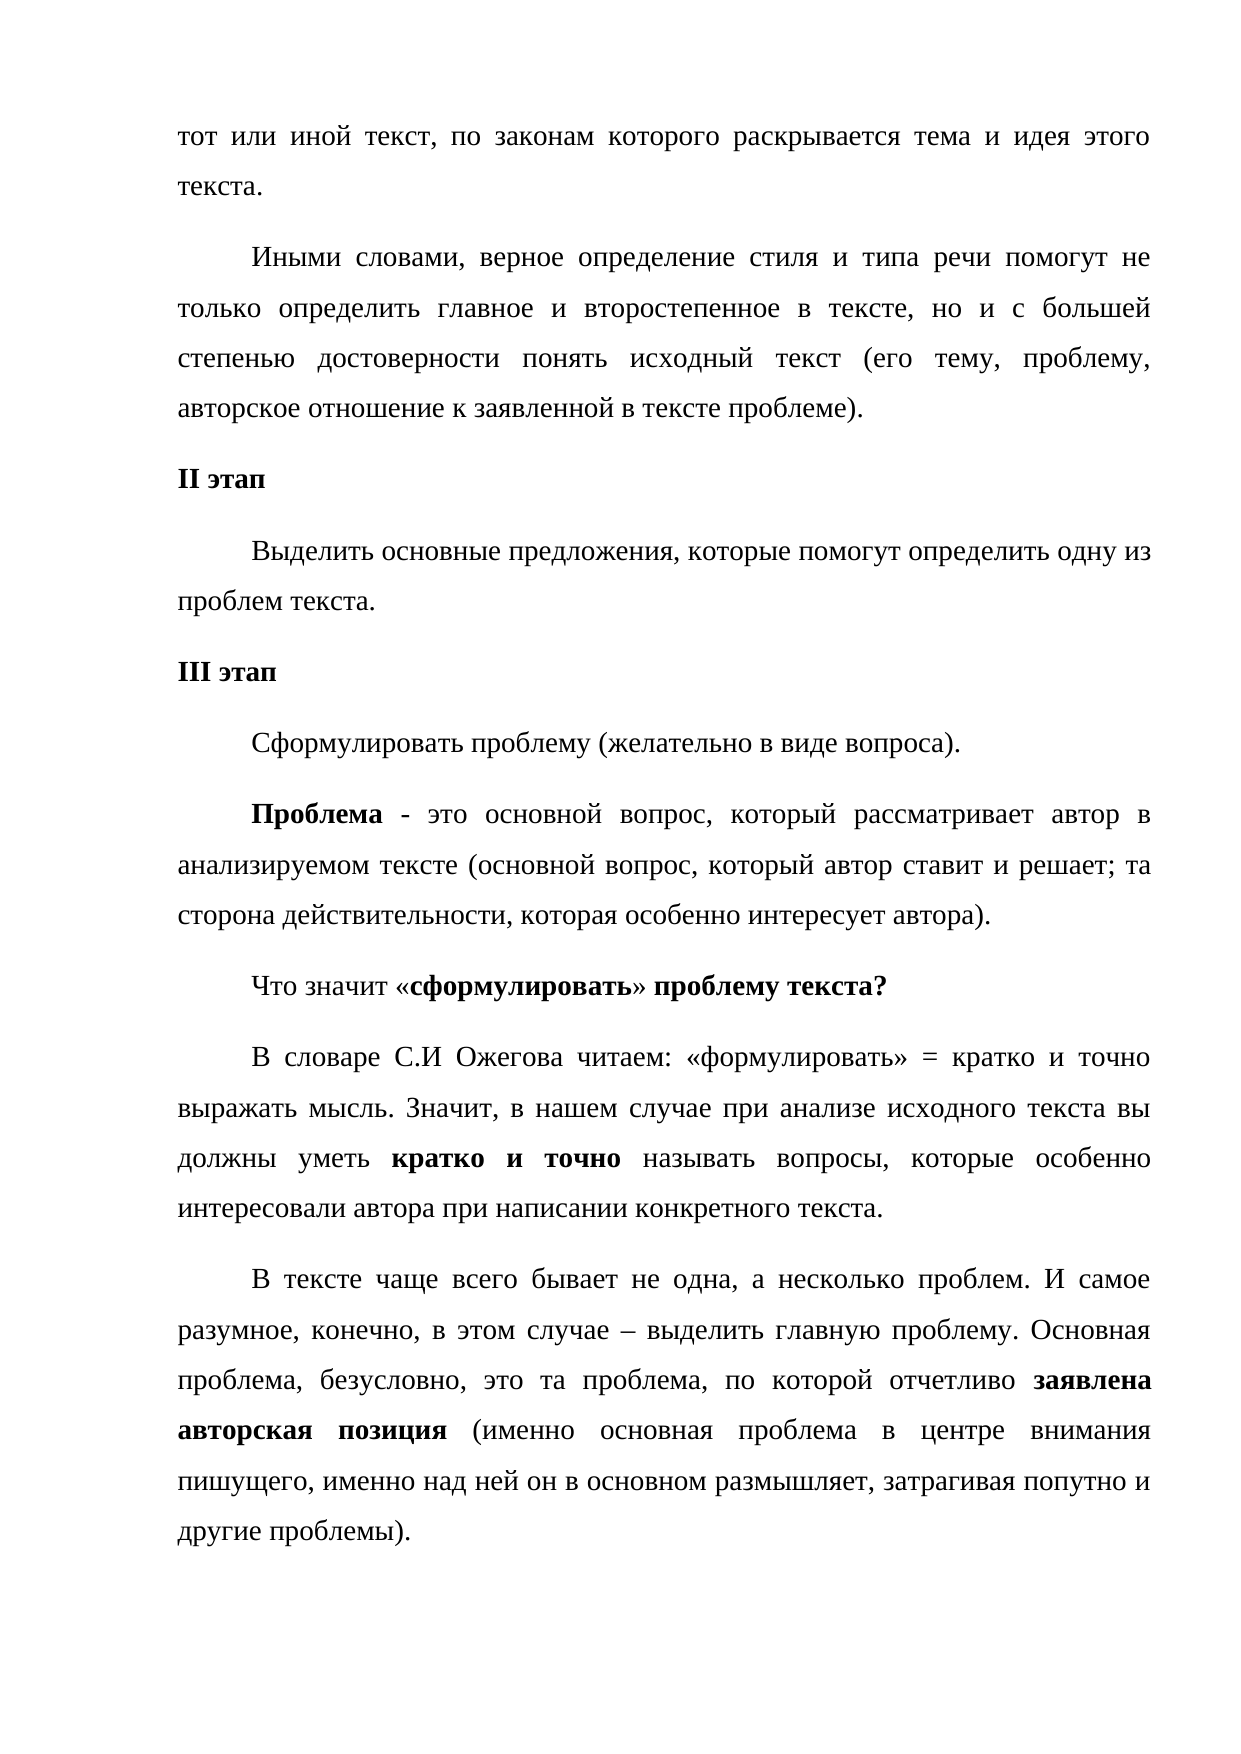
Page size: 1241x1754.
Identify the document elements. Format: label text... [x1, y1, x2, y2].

text Сформулировать проблему (желательно в виде вопроса). [177, 725, 1152, 759]
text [177, 118, 1152, 202]
text Иными словами, верное определение стиля и типа речи помогут не только определить главное и второстепенное в тексте, но и с большей степенью достоверности понять исходный текст (его тему, проблему, авторское отношение к заявленной в тексте проблеме). [177, 239, 1152, 424]
text В словаре С.И Ожегова читаем: «формулировать» = кратко и точно выражать мысль. Значит, в нашем случае при анализе исходного текста вы должны уметь кратко и точно называть вопросы, которые особенно интересовали автора при написании конкретного текста. [177, 1039, 1152, 1224]
text Проблема - это основной вопрос, который рассматривает автор в анализируемом тексте (основной вопрос, который автор ставит и решает; та сторона действительности, которая особенно интересует автора). [177, 797, 1152, 931]
text II этап [177, 462, 1152, 495]
text В тексте чаще всего бывает не одна, а несколько проблем. И самое разумное, конечно, в этом случае – выделить главную проблему. Основная проблема, безусловно, это та проблема, по которой отчетливо заявлена авторская позиция (именно основная проблема в центре внимания пишущего, именно над ней он в основном размышляет, затрагивая попутно и другие проблемы). [177, 1262, 1152, 1547]
text Что значит «сформулировать» проблему текста? [177, 968, 1152, 1002]
text III этап [177, 654, 1152, 688]
text Выделить основные предложения, которые помогут определить одну из проблем текста. [177, 533, 1152, 617]
